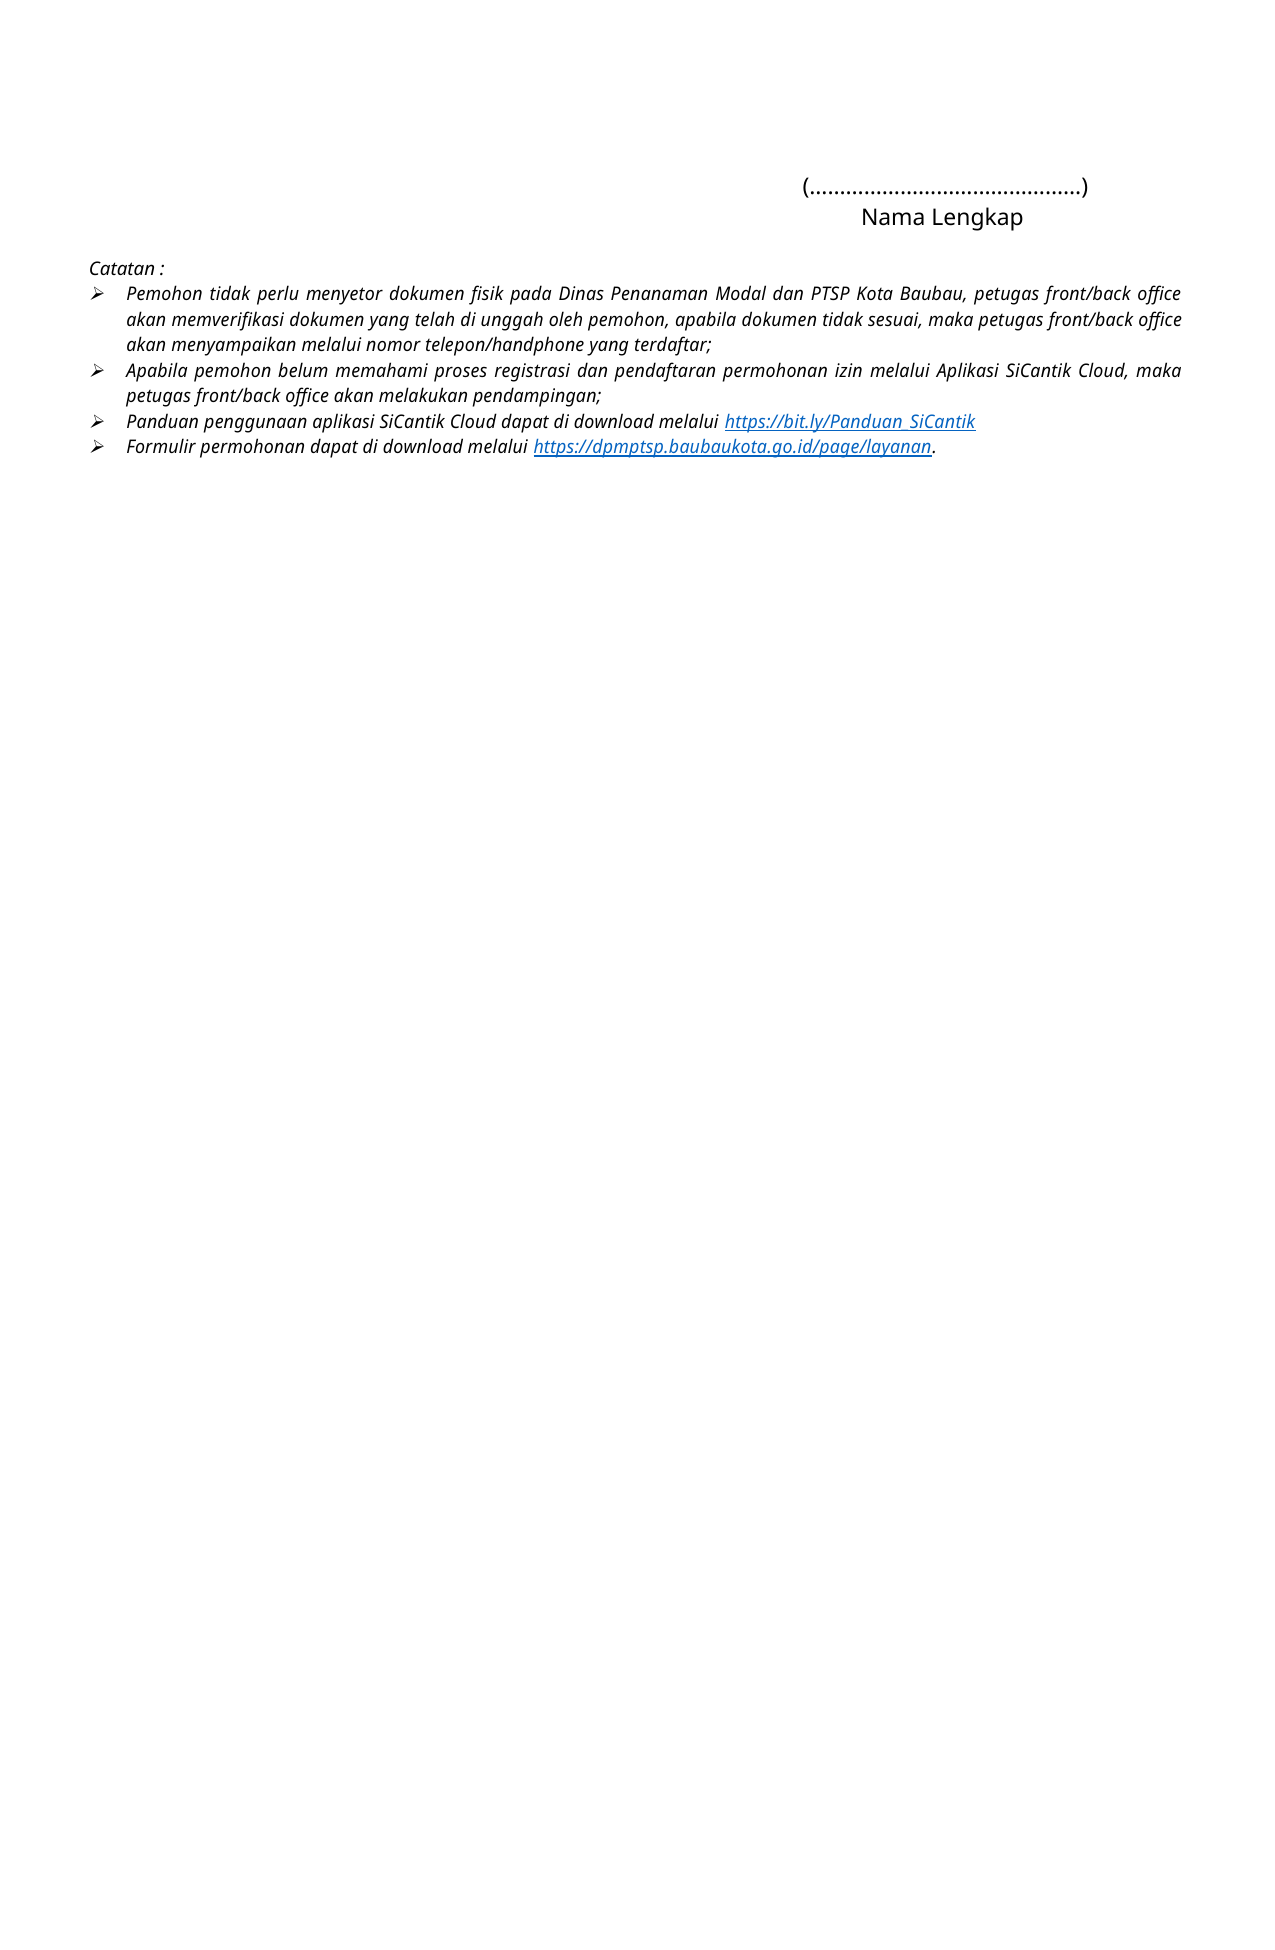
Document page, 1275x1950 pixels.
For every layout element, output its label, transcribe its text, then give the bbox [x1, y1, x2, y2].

text Nama Lengkap [89, 201, 1186, 232]
list Pemohon tidak perlu menyetor dokumen fisik pada Dinas Penanaman Modal dan PTSP Kota Baubau, petugas front/back office akan memverifikasi dokumen yang telah di unggah oleh pemohon, apabila dokumen tidak sesuai, maka petugas front/back office akan menyampaikan melalui nomor telepon/handphone yang terdaftar; [89, 281, 1186, 357]
text Catatan : [89, 255, 1186, 281]
list Apabila pemohon belum memahami proses registrasi dan pendaftaran permohonan izin melalui Aplikasi SiCantik Cloud, maka petugas front/back office akan melakukan pendampingan; [89, 357, 1186, 408]
list Formulir permohonan dapat di download melalui https://dpmptsp.baubaukota.go.id/page/layanan. [89, 434, 1186, 459]
text (………………………………………) [89, 170, 1186, 201]
list Panduan penggunaan aplikasi SiCantik Cloud dapat di download melalui https://bit.ly/Panduan_SiCantik [89, 408, 1186, 434]
